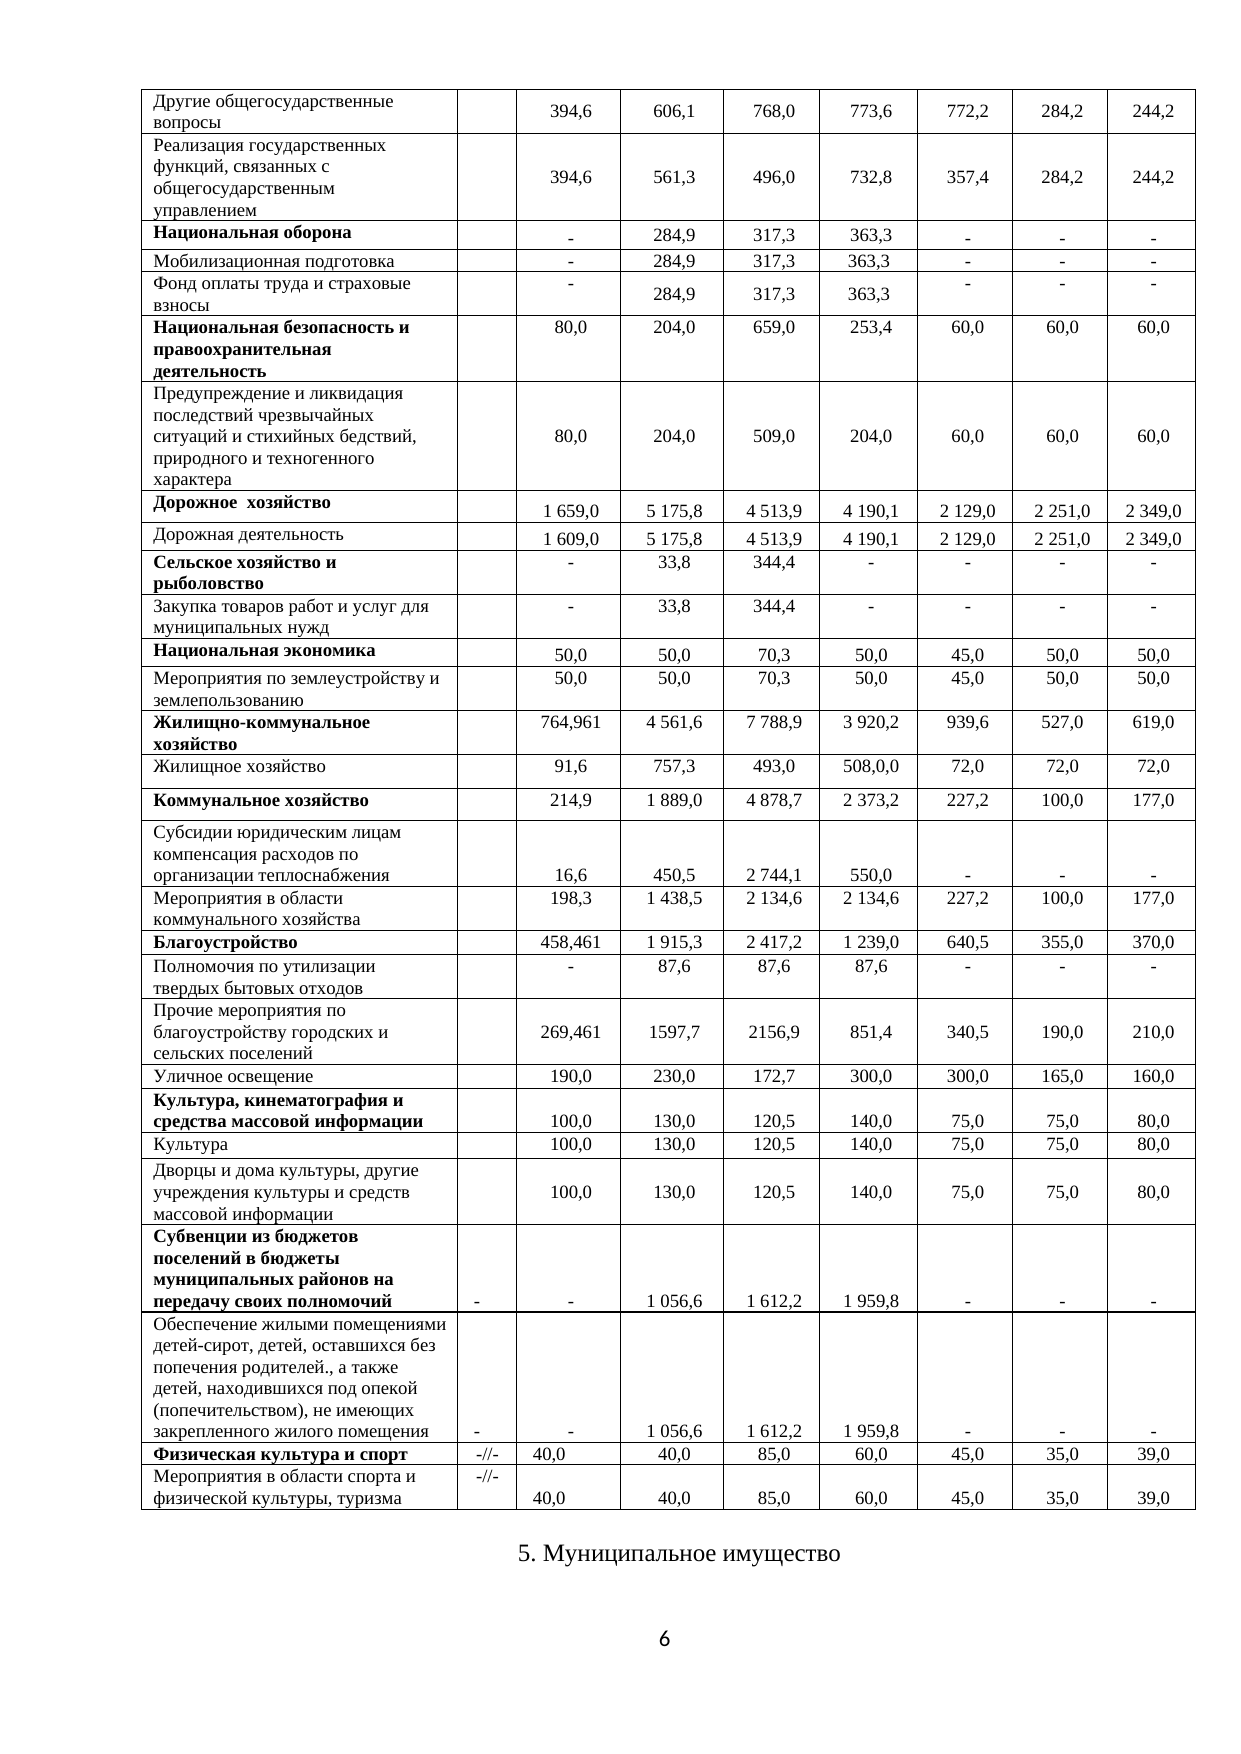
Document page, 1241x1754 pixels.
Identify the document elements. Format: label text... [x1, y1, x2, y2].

table_cell 87,6 [820, 955, 917, 998]
table_cell 1 612,2 [724, 1225, 819, 1311]
table_cell 60,0 [1108, 316, 1195, 381]
table_cell 768,0 [724, 90, 819, 133]
table_cell - [1013, 221, 1107, 248]
table_cell - [918, 821, 1012, 886]
table_cell 45,0 [918, 667, 1012, 710]
table_cell Дорожная деятельность [142, 523, 457, 549]
table_cell 1 056,6 [621, 1225, 723, 1311]
table_cell 100,0 [1013, 789, 1107, 820]
table_cell - [918, 272, 1012, 315]
table_cell [458, 250, 516, 271]
table_cell 100,0 [1013, 887, 1107, 930]
table_cell - [458, 1225, 516, 1311]
table_cell 140,0 [820, 1089, 917, 1132]
table_cell 4 190,1 [820, 523, 917, 549]
table_cell [458, 999, 516, 1064]
table_cell [458, 551, 516, 594]
table_cell 130,0 [621, 1133, 723, 1158]
table_cell 85,0 [724, 1443, 819, 1464]
table_cell 60,0 [918, 316, 1012, 381]
table_cell [458, 667, 516, 710]
table_cell 50,0 [1108, 639, 1195, 666]
table_cell 230,0 [621, 1065, 723, 1088]
table_cell 214,9 [517, 789, 620, 820]
table_cell 340,5 [918, 999, 1012, 1064]
table_cell [458, 1133, 516, 1158]
table_cell Субвенции из бюджетов поселений в бюджеты муниципальных районов на передачу своих полномочий [142, 1225, 457, 1311]
table_cell [458, 789, 516, 820]
table_cell - [1108, 595, 1195, 638]
table_cell Закупка товаров работ и услуг для муниципальных нужд [142, 595, 457, 638]
table_cell 45,0 [918, 1443, 1012, 1464]
table_cell 40,0 [621, 1465, 723, 1508]
table_cell - [1013, 821, 1107, 886]
table_cell - [517, 595, 620, 638]
table_cell 198,3 [517, 887, 620, 930]
text 5. Муниципальное имущество [177, 1538, 1181, 1567]
table_cell 120,5 [724, 1133, 819, 1158]
table_cell - [517, 551, 620, 594]
table_cell - [517, 955, 620, 998]
table_cell 80,0 [1108, 1133, 1195, 1158]
table_cell 87,6 [621, 955, 723, 998]
table_cell 80,0 [1108, 1089, 1195, 1132]
table_cell 227,2 [918, 887, 1012, 930]
table_cell 140,0 [820, 1133, 917, 1158]
table_cell 130,0 [621, 1089, 723, 1132]
table_cell Жилищное хозяйство [142, 755, 457, 787]
table_cell 50,0 [621, 639, 723, 666]
table_cell 60,0 [820, 1443, 917, 1464]
table_cell 2 129,0 [918, 523, 1012, 549]
table_cell 357,4 [918, 134, 1012, 220]
table_cell Национальная оборона [142, 221, 457, 248]
table_cell 732,8 [820, 134, 917, 220]
table_cell - [458, 1313, 516, 1442]
table_cell 2 129,0 [918, 491, 1012, 522]
table_cell - [1013, 1313, 1107, 1442]
table_cell Уличное освещение [142, 1065, 457, 1088]
table_cell 496,0 [724, 134, 819, 220]
table_cell - [918, 595, 1012, 638]
table_cell 75,0 [918, 1159, 1012, 1224]
table_cell 75,0 [918, 1133, 1012, 1158]
table_cell 5 175,8 [621, 523, 723, 549]
table_cell 244,2 [1108, 90, 1195, 133]
table_cell [458, 711, 516, 754]
table_cell - [1013, 250, 1107, 271]
table_cell 757,3 [621, 755, 723, 787]
table_cell 284,9 [621, 250, 723, 271]
table_cell 851,4 [820, 999, 917, 1064]
table_cell Мероприятия в области коммунального хозяйства [142, 887, 457, 930]
table_cell -//- [458, 1443, 516, 1464]
table_cell 1 056,6 [621, 1313, 723, 1442]
table_cell 85,0 [724, 1465, 819, 1508]
table_cell 284,9 [621, 221, 723, 248]
table_cell 1 915,3 [621, 931, 723, 954]
table_cell 87,6 [724, 955, 819, 998]
table_cell 2 134,6 [820, 887, 917, 930]
table_cell - [1013, 955, 1107, 998]
table_cell 130,0 [621, 1159, 723, 1224]
table_cell 2156,9 [724, 999, 819, 1064]
table_cell Мероприятия в области спорта и физической культуры, туризма [142, 1465, 457, 1508]
table_cell 450,5 [621, 821, 723, 886]
table_cell - [918, 250, 1012, 271]
table_cell Полномочия по утилизации твердых бытовых отходов [142, 955, 457, 998]
table_cell [458, 595, 516, 638]
table_cell 50,0 [1013, 639, 1107, 666]
table_cell 1 959,8 [820, 1225, 917, 1311]
table_cell Дорожное хозяйство [142, 491, 457, 522]
table_cell 5 175,8 [621, 491, 723, 522]
table_cell 244,2 [1108, 134, 1195, 220]
table_cell 355,0 [1013, 931, 1107, 954]
table_cell - [918, 955, 1012, 998]
table_cell Мероприятия по землеустройству и землепользованию [142, 667, 457, 710]
table_cell 60,0 [820, 1465, 917, 1508]
table_cell - [1108, 1225, 1195, 1311]
table_cell 100,0 [517, 1133, 620, 1158]
table_cell 344,4 [724, 551, 819, 594]
table_cell 317,3 [724, 272, 819, 315]
table_cell - [517, 221, 620, 248]
table_cell 80,0 [1108, 1159, 1195, 1224]
table_cell - [918, 1313, 1012, 1442]
table_cell Благоустройство [142, 931, 457, 954]
table_cell 606,1 [621, 90, 723, 133]
table_cell Сельское хозяйство и рыболовство [142, 551, 457, 594]
table_cell 300,0 [820, 1065, 917, 1088]
table_cell 4 513,9 [724, 523, 819, 549]
table_cell - [1013, 551, 1107, 594]
table_cell 2 417,2 [724, 931, 819, 954]
table_cell 363,3 [820, 221, 917, 248]
table_cell Другие общегосударственные вопросы [142, 90, 457, 133]
table_cell 493,0 [724, 755, 819, 787]
table_cell 39,0 [1108, 1465, 1195, 1508]
table_cell 40,0 [517, 1465, 620, 1508]
table_cell 120,5 [724, 1159, 819, 1224]
table_cell 177,0 [1108, 789, 1195, 820]
table_cell 204,0 [820, 382, 917, 490]
table_cell Обеспечение жилыми помещениями детей-сирот, детей, оставшихся без попечения родителей., а также детей, находившихся под опекой (попечительством), не имеющих закрепленного жилого помещения [142, 1313, 457, 1442]
table_cell 75,0 [918, 1089, 1012, 1132]
table_cell - [1013, 1225, 1107, 1311]
table_cell - [1108, 272, 1195, 315]
table_cell 317,3 [724, 250, 819, 271]
table_cell 773,6 [820, 90, 917, 133]
table_cell 1 612,2 [724, 1313, 819, 1442]
table_cell 50,0 [1013, 667, 1107, 710]
table_cell 4 561,6 [621, 711, 723, 754]
table_cell - [1013, 272, 1107, 315]
table_cell - [1108, 221, 1195, 248]
table_cell 190,0 [517, 1065, 620, 1088]
table_cell 1 659,0 [517, 491, 620, 522]
table_cell 394,6 [517, 90, 620, 133]
table_cell [458, 931, 516, 954]
table_cell - [918, 551, 1012, 594]
table_cell 204,0 [621, 316, 723, 381]
table_cell 100,0 [517, 1159, 620, 1224]
table_cell 75,0 [1013, 1133, 1107, 1158]
table_cell [458, 491, 516, 522]
table_cell [458, 639, 516, 666]
table_cell 284,2 [1013, 134, 1107, 220]
table_cell - [1108, 1313, 1195, 1442]
table_cell 91,6 [517, 755, 620, 787]
table_cell 140,0 [820, 1159, 917, 1224]
table_cell 39,0 [1108, 1443, 1195, 1464]
table_cell 1 959,8 [820, 1313, 917, 1442]
table_cell 80,0 [517, 382, 620, 490]
table_cell 16,6 [517, 821, 620, 886]
table_cell 4 878,7 [724, 789, 819, 820]
table_cell 33,8 [621, 595, 723, 638]
table_cell 2 251,0 [1013, 491, 1107, 522]
table_cell 2 349,0 [1108, 491, 1195, 522]
table_cell 1 609,0 [517, 523, 620, 549]
table_cell 50,0 [517, 639, 620, 666]
table_cell [458, 955, 516, 998]
table_cell - [1108, 551, 1195, 594]
table_cell 35,0 [1013, 1443, 1107, 1464]
table_cell Мобилизационная подготовка [142, 250, 457, 271]
table_cell 50,0 [820, 667, 917, 710]
table_cell - [918, 221, 1012, 248]
table_cell Культура, кинематография и средства массовой информации [142, 1089, 457, 1132]
table_cell 72,0 [1013, 755, 1107, 787]
table_cell 508,0,0 [820, 755, 917, 787]
table_cell Национальная безопасность и правоохранительная деятельность [142, 316, 457, 381]
table_cell [458, 755, 516, 787]
table_cell 100,0 [517, 1089, 620, 1132]
table_cell 50,0 [621, 667, 723, 710]
table_cell Дворцы и дома культуры, другие учреждения культуры и средств массовой информации [142, 1159, 457, 1224]
table_cell 640,5 [918, 931, 1012, 954]
table_cell 4 513,9 [724, 491, 819, 522]
table_cell 284,9 [621, 272, 723, 315]
table_cell - [1108, 821, 1195, 886]
table_cell 2 134,6 [724, 887, 819, 930]
table_cell 300,0 [918, 1065, 1012, 1088]
table_cell 70,3 [724, 667, 819, 710]
table_cell 40,0 [621, 1443, 723, 1464]
table_cell 60,0 [1108, 382, 1195, 490]
table_cell Жилищно-коммунальное хозяйство [142, 711, 457, 754]
table_cell 35,0 [1013, 1465, 1107, 1508]
table_cell 33,8 [621, 551, 723, 594]
table_cell 2 251,0 [1013, 523, 1107, 549]
table_cell 75,0 [1013, 1159, 1107, 1224]
table_cell 60,0 [918, 382, 1012, 490]
table_cell Национальная экономика [142, 639, 457, 666]
table_cell 370,0 [1108, 931, 1195, 954]
table_cell 1597,7 [621, 999, 723, 1064]
table_cell 527,0 [1013, 711, 1107, 754]
table_cell [458, 1089, 516, 1132]
table_cell 3 920,2 [820, 711, 917, 754]
table_cell 227,2 [918, 789, 1012, 820]
table_cell 210,0 [1108, 999, 1195, 1064]
table_cell - [820, 595, 917, 638]
table_cell 72,0 [1108, 755, 1195, 787]
table_cell 40,0 [517, 1443, 620, 1464]
table_cell 363,3 [820, 250, 917, 271]
table_cell - [1013, 595, 1107, 638]
table_cell 939,6 [918, 711, 1012, 754]
table_cell [458, 90, 516, 133]
table_cell 177,0 [1108, 887, 1195, 930]
table_cell - [820, 551, 917, 594]
table_cell 659,0 [724, 316, 819, 381]
table_cell [458, 821, 516, 886]
table_cell 120,5 [724, 1089, 819, 1132]
table_cell 458,461 [517, 931, 620, 954]
table_cell 1 889,0 [621, 789, 723, 820]
table_cell 7 788,9 [724, 711, 819, 754]
table_cell 394,6 [517, 134, 620, 220]
table_cell 344,4 [724, 595, 819, 638]
table_cell 50,0 [1108, 667, 1195, 710]
table_cell Реализация государственных функций, связанных с общегосударственным управлением [142, 134, 457, 220]
table_cell 70,3 [724, 639, 819, 666]
table_cell [458, 382, 516, 490]
table_cell 253,4 [820, 316, 917, 381]
table_cell 165,0 [1013, 1065, 1107, 1088]
table_cell 317,3 [724, 221, 819, 248]
table_cell 190,0 [1013, 999, 1107, 1064]
table_cell - [1108, 955, 1195, 998]
table_cell 4 190,1 [820, 491, 917, 522]
table_cell 80,0 [517, 316, 620, 381]
table_cell 550,0 [820, 821, 917, 886]
table_cell 45,0 [918, 1465, 1012, 1508]
table_cell [458, 134, 516, 220]
table_cell 269,461 [517, 999, 620, 1064]
table_cell Субсидии юридическим лицам компенсация расходов по организации теплоснабжения [142, 821, 457, 886]
table_cell [458, 1065, 516, 1088]
table_cell - [1108, 250, 1195, 271]
table_cell 2 349,0 [1108, 523, 1195, 549]
table_cell 363,3 [820, 272, 917, 315]
table_cell 2 744,1 [724, 821, 819, 886]
table_cell - [517, 272, 620, 315]
table_cell 1 239,0 [820, 931, 917, 954]
table_cell 284,2 [1013, 90, 1107, 133]
table_cell 160,0 [1108, 1065, 1195, 1088]
table_cell - [517, 250, 620, 271]
table_cell - [918, 1225, 1012, 1311]
table_cell [458, 1159, 516, 1224]
table_cell 75,0 [1013, 1089, 1107, 1132]
table_cell 172,7 [724, 1065, 819, 1088]
table_cell 45,0 [918, 639, 1012, 666]
table_cell Предупреждение и ликвидация последствий чрезвычайных ситуаций и стихийных бедствий, природного и техногенного характера [142, 382, 457, 490]
table_cell 50,0 [517, 667, 620, 710]
table_cell [458, 272, 516, 315]
table_cell [458, 523, 516, 549]
table_cell 619,0 [1108, 711, 1195, 754]
table_cell 764,961 [517, 711, 620, 754]
table_cell 772,2 [918, 90, 1012, 133]
table_cell 72,0 [918, 755, 1012, 787]
table_cell - [517, 1225, 620, 1311]
table_cell Культура [142, 1133, 457, 1158]
table_cell -//- [458, 1465, 516, 1508]
table_cell Фонд оплаты труда и страховые взносы [142, 272, 457, 315]
table_cell Физическая культура и спорт [142, 1443, 457, 1464]
table_cell 204,0 [621, 382, 723, 490]
table_cell 561,3 [621, 134, 723, 220]
table_cell 50,0 [820, 639, 917, 666]
table_cell 509,0 [724, 382, 819, 490]
table_cell 60,0 [1013, 316, 1107, 381]
table_cell Прочие мероприятия по благоустройству городских и сельских поселений [142, 999, 457, 1064]
table_cell Коммунальное хозяйство [142, 789, 457, 820]
table_cell 60,0 [1013, 382, 1107, 490]
table_cell [458, 887, 516, 930]
table_cell [458, 316, 516, 381]
table_cell - [517, 1313, 620, 1442]
table_cell 1 438,5 [621, 887, 723, 930]
table_cell [458, 221, 516, 248]
table_cell 2 373,2 [820, 789, 917, 820]
